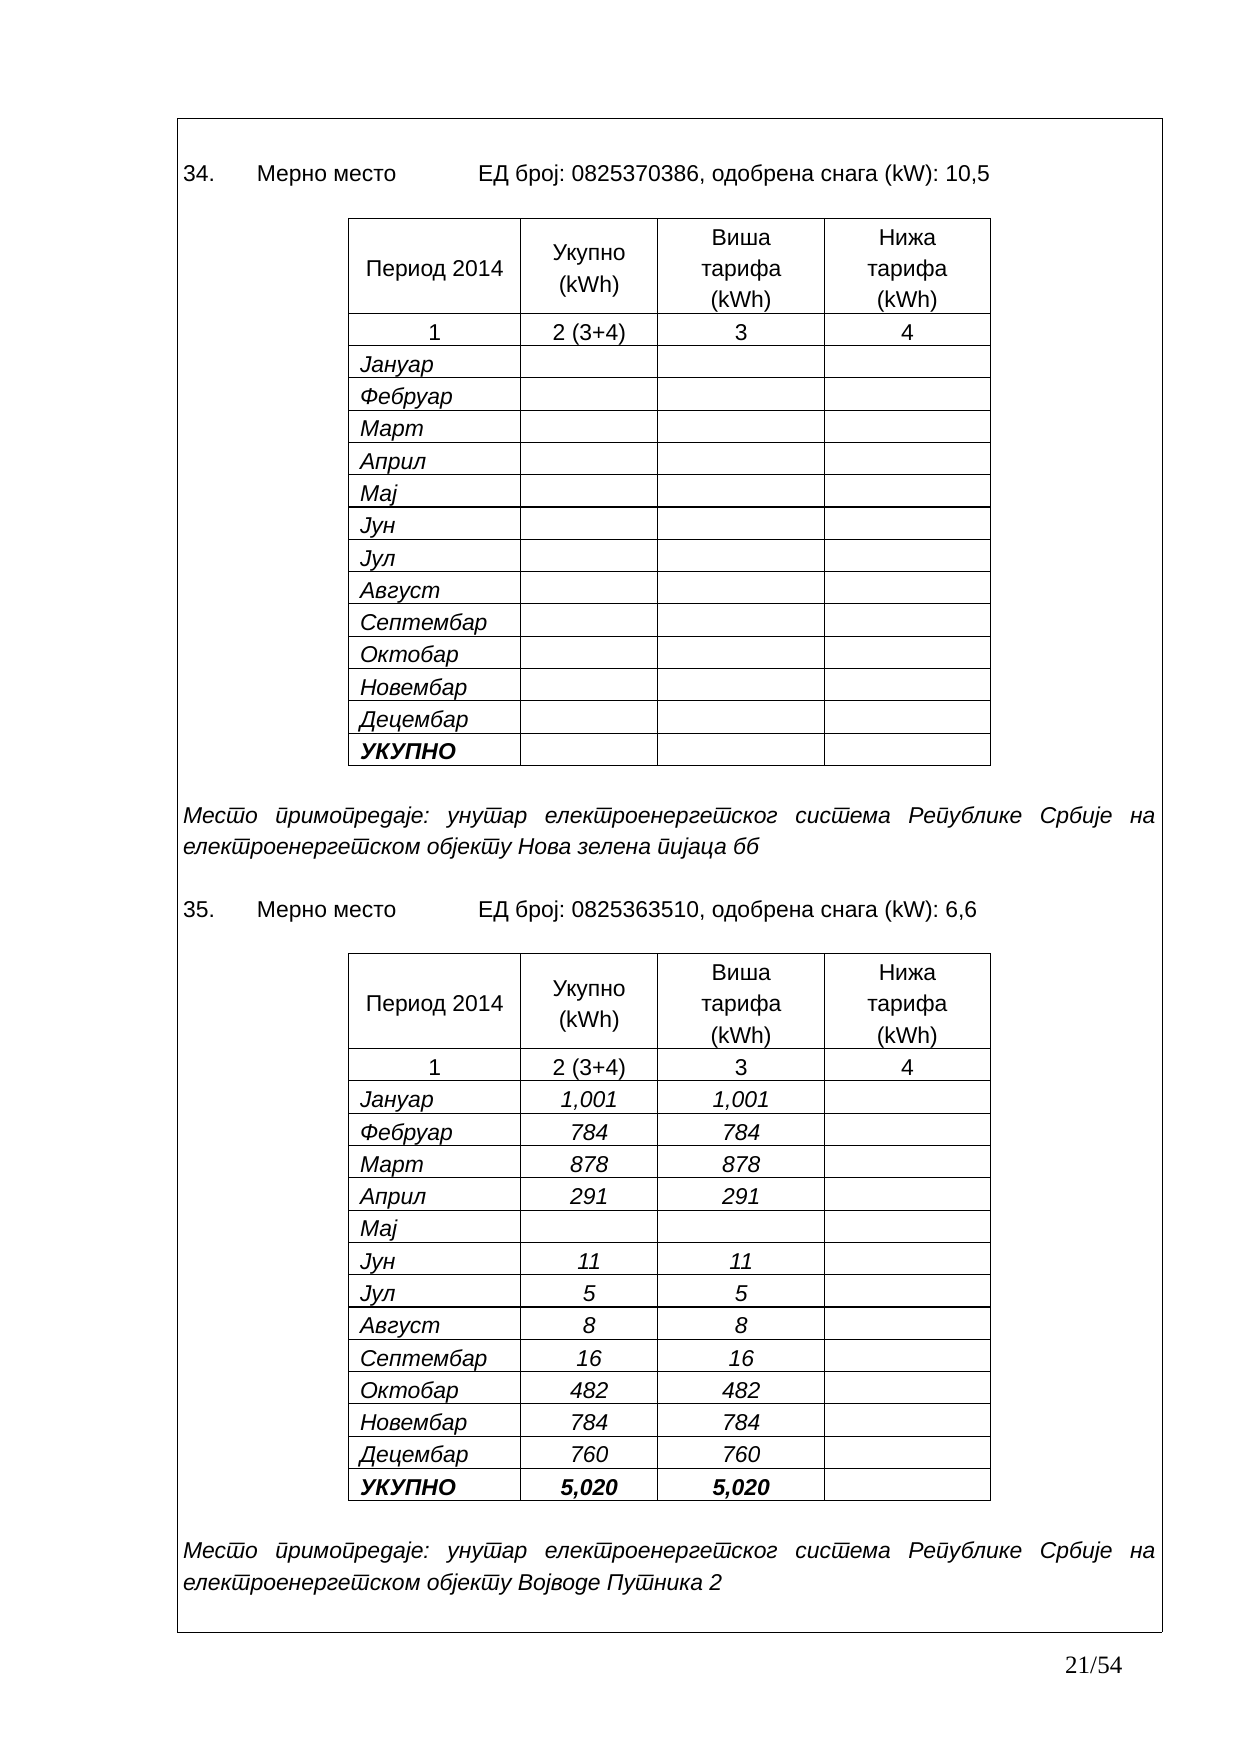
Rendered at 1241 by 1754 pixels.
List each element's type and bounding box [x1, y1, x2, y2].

table_header [178, 119, 1162, 1632]
